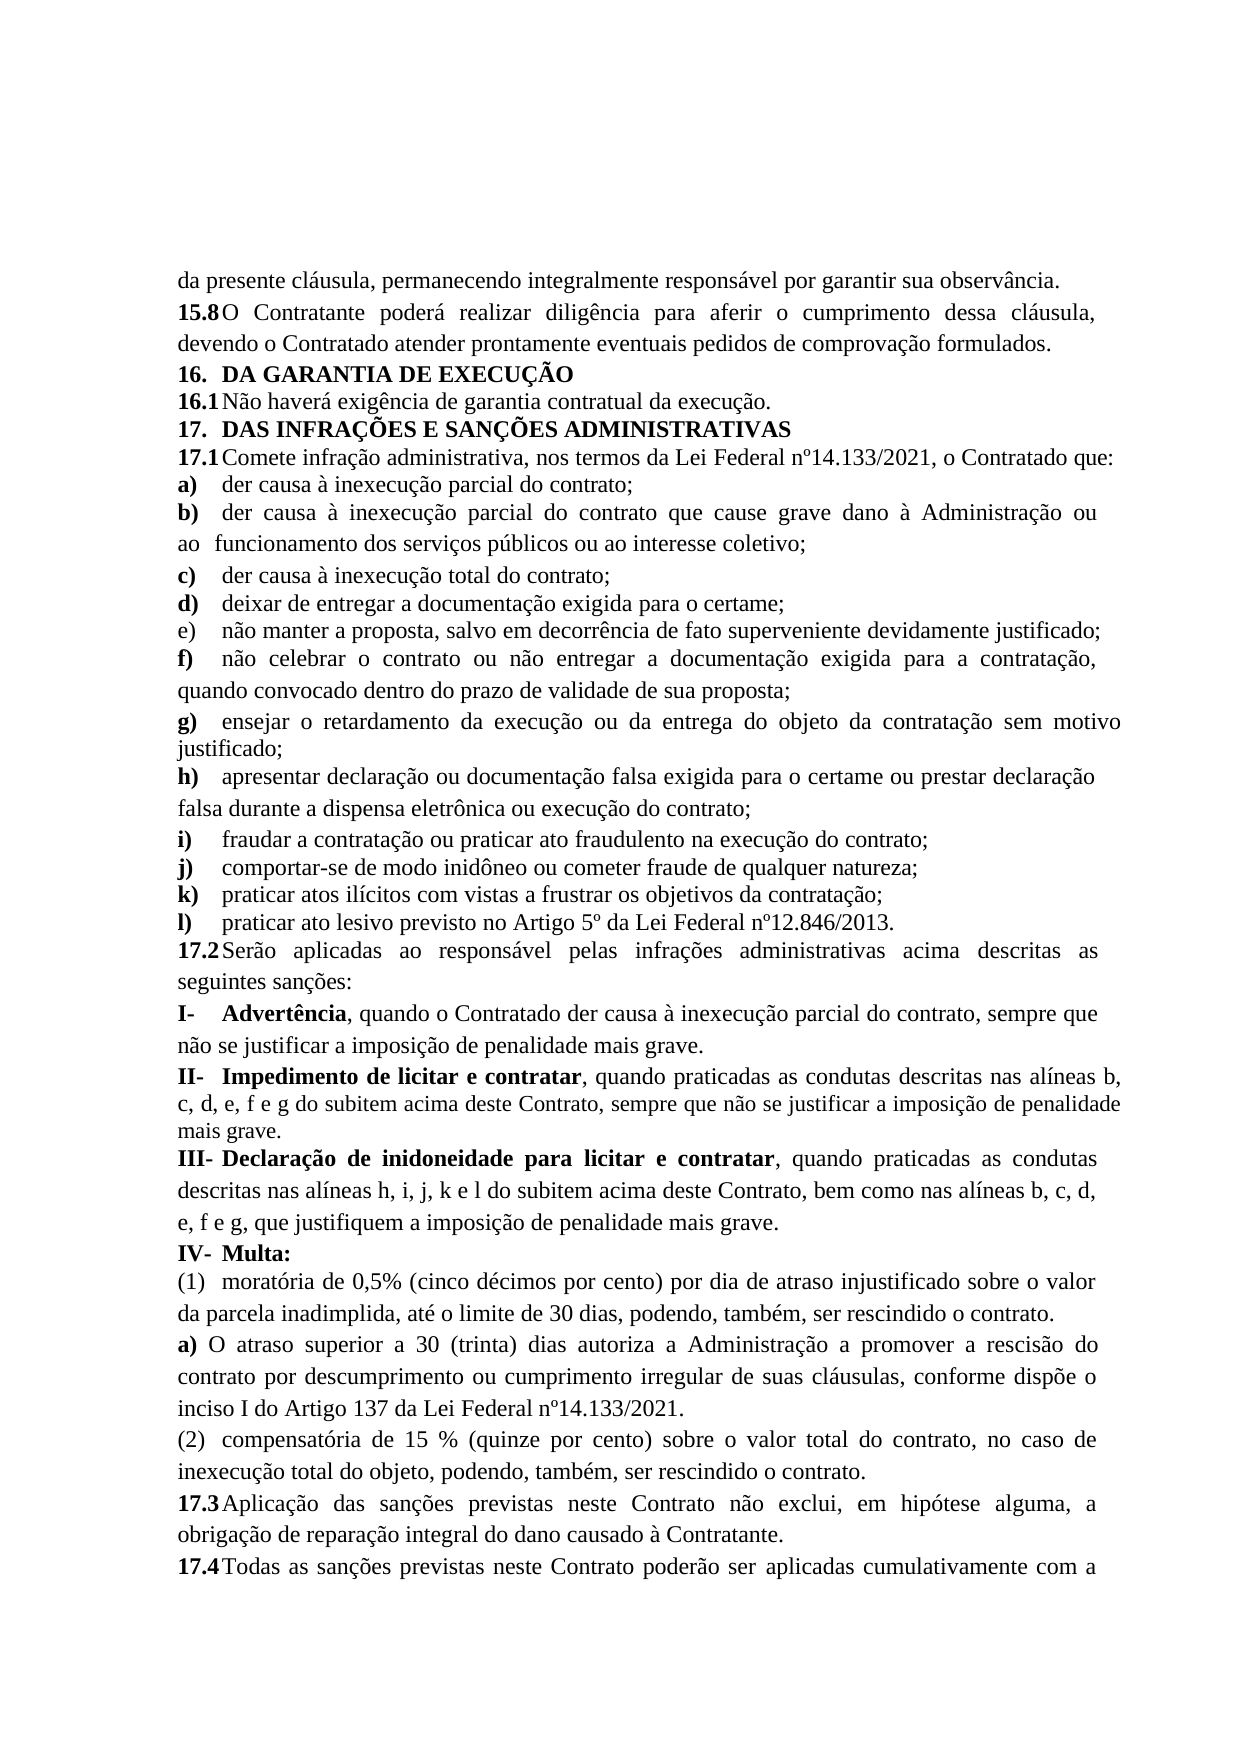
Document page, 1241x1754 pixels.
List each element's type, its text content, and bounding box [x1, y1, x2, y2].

list comportar-se de modo inidôneo ou cometer fraude de qualquer natureza; [177, 853, 1122, 880]
list der causa à inexecução parcial do contrato; [177, 470, 1122, 498]
list Serão aplicadas ao responsável pelas infrações administrativas acima descritas as seguintes sanções: [177, 936, 1098, 995]
list compensatória de 15 % (quinze por cento) sobre o valor total do contrato, no caso de inexecução total do objeto, podendo, também, ser rescindido o contrato. [177, 1425, 1098, 1484]
list O Contratante poderá realizar diligência para aferir o cumprimento dessa cláusula, devendo o Contratado atender prontamente eventuais pedidos de comprovação formulados. [177, 297, 1097, 356]
list der causa à inexecução total do contrato; [177, 561, 1122, 589]
list Declaração de inidoneidade para licitar e contratar, quando praticadas as condutas descritas nas alíneas h, i, j, k e l do subitem acima deste Contrato, bem como nas alíneas b, c, d, e, f e g, que justifiquem a imposição de penalidade mais grave. [177, 1144, 1098, 1235]
list ensejar o retardamento da execução ou da entrega do objeto da contratação sem motivo justificado; [177, 707, 1122, 762]
subtitle DA GARANTIA DE EXECUÇÃO [177, 360, 1122, 387]
subtitle DAS INFRAÇÕES E SANÇÕES ADMINISTRATIVAS [177, 415, 1122, 443]
text a) O atraso superior a 30 (trinta) dias autoriza a Administração a promover a rescisão do contrato por descumprimento ou cumprimento irregular de suas cláusulas, conforme dispõe o inciso I do Artigo 137 da Lei Federal nº14.133/2021. [177, 1330, 1098, 1421]
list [177, 1552, 1097, 1579]
list praticar atos ilícitos com vistas a frustrar os objetivos da contratação; [177, 880, 1122, 908]
list Aplicação das sanções previstas neste Contrato não exclui, em hipótese alguma, a obrigação de reparação integral do dano causado à Contratante. [177, 1489, 1097, 1548]
list Não haverá exigência de garantia contratual da execução. [177, 387, 1122, 415]
list fraudar a contratação ou praticar ato fraudulento na execução do contrato; [177, 825, 1122, 853]
list der causa à inexecução parcial do contrato que cause grave dano à Administração ou ao funcionamento dos serviços públicos ou ao interesse coletivo; [177, 498, 1097, 557]
list deixar de entregar a documentação exigida para o certame; [177, 589, 1122, 616]
list Advertência, quando o Contratado der causa à inexecução parcial do contrato, sempre que não se justificar a imposição de penalidade mais grave. [177, 999, 1098, 1058]
list Impedimento de licitar e contratar, quando praticadas as condutas descritas nas alíneas b, c, d, e, f e g do subitem acima deste Contrato, sempre que não se justificar a imposição de penalidade mais grave. [177, 1062, 1122, 1144]
list não manter a proposta, salvo em decorrência de fato superveniente devidamente justificado; [177, 616, 1122, 644]
list praticar ato lesivo previsto no Artigo 5º da Lei Federal nº12.846/2013. [177, 908, 1122, 936]
list moratória de 0,5% (cinco décimos por cento) por dia de atraso injustificado sobre o valor da parcela inadimplida, até o limite de 30 dias, podendo, também, ser rescindido o contrato. [177, 1267, 1098, 1326]
list Comete infração administrativa, nos termos da Lei Federal nº14.133/2021, o Contratado que: [177, 443, 1122, 470]
subtitle Multa: [177, 1239, 1122, 1267]
list apresentar declaração ou documentação falsa exigida para o certame ou prestar declaração falsa durante a dispensa eletrônica ou execução do contrato; [177, 762, 1097, 821]
list não celebrar o contrato ou não entregar a documentação exigida para a contratação, quando convocado dentro do prazo de validade de sua proposta; [177, 644, 1097, 703]
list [177, 266, 1098, 293]
